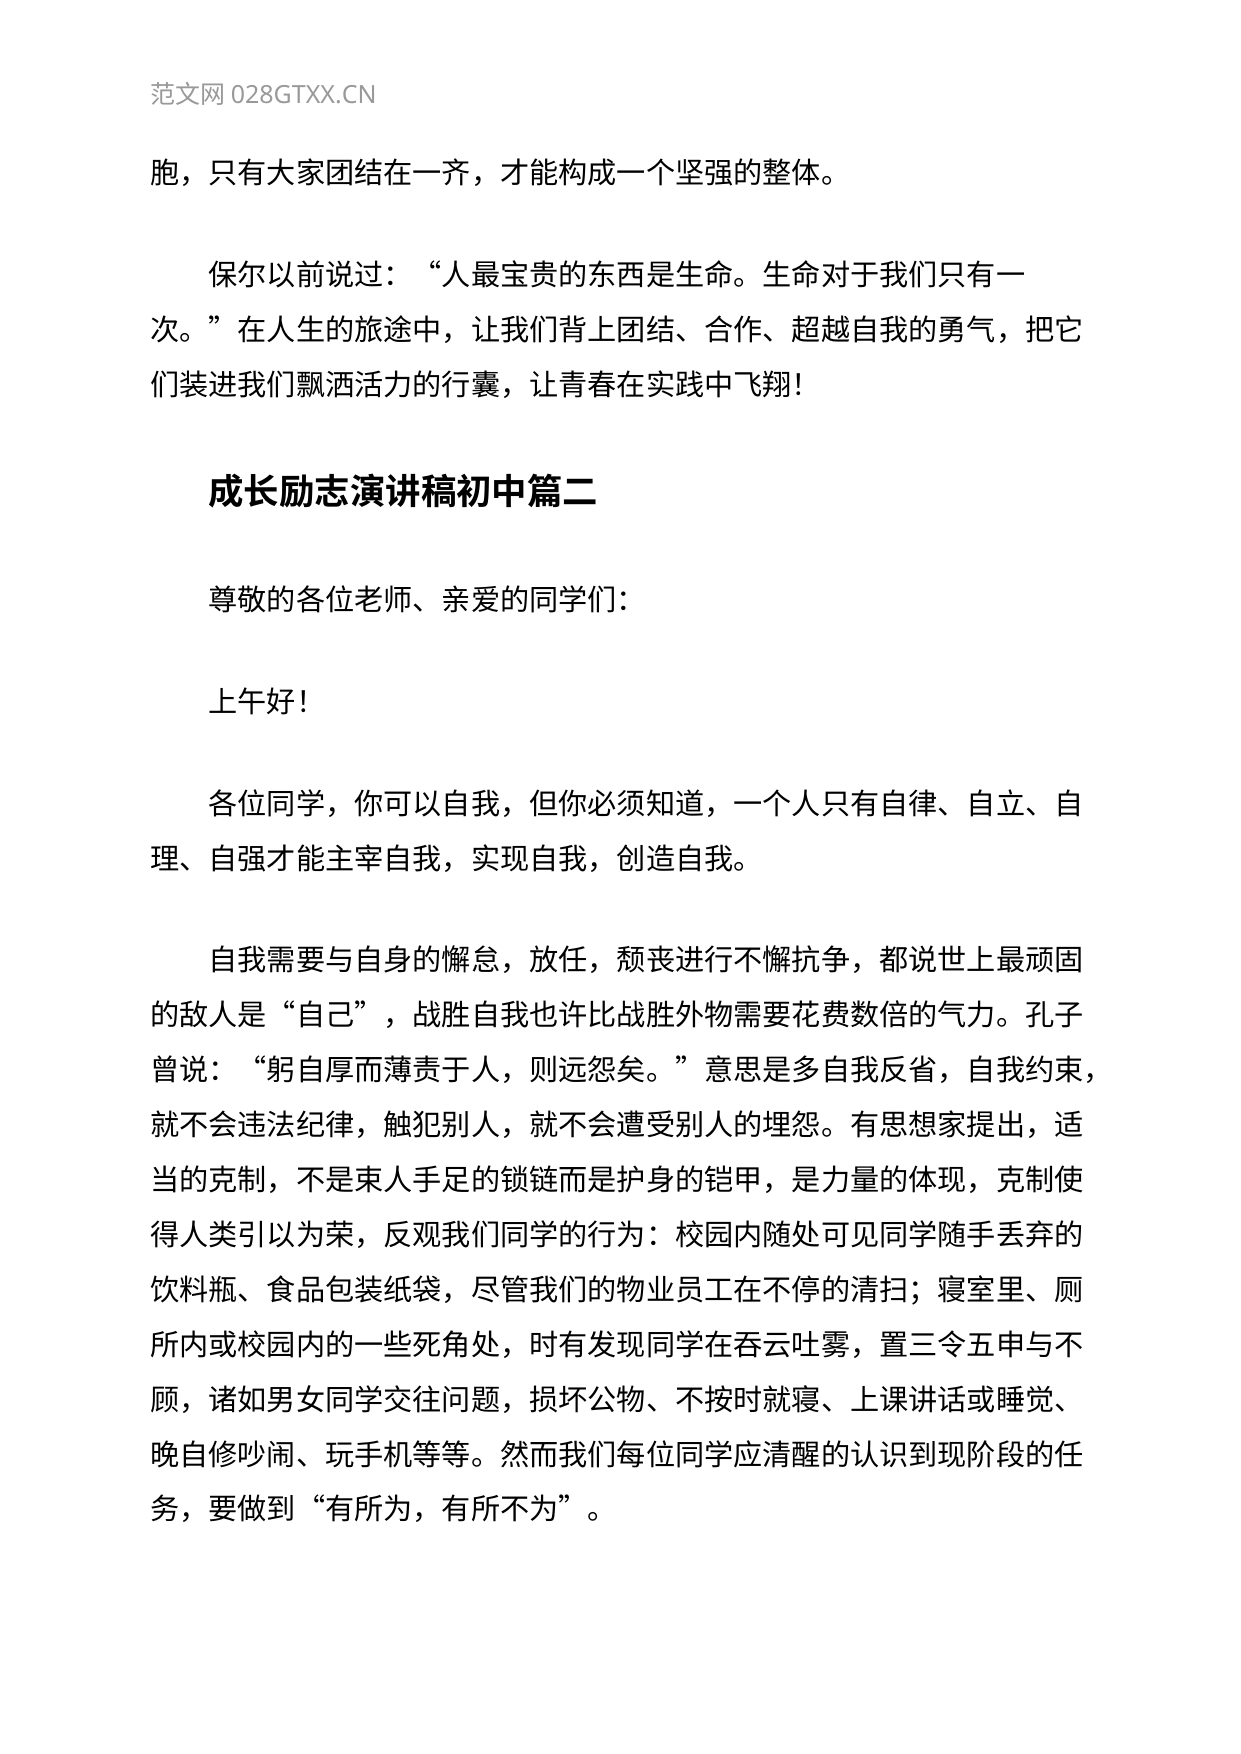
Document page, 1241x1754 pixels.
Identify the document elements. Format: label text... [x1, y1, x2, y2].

text 自我需要与自身的懈怠，放任，颓丧进行不懈抗争，都说世上最顽固的敌人是“自己”，战胜自我也许比战胜外物需要花费数倍的气力。孔子曾说：“躬自厚而薄责于人，则远怨矣。”意思是多自我反省，自我约束，就不会违法纪律，触犯别人，就不会遭受别人的埋怨。有思想家提出，适当的克制，不是束人手足的锁链而是护身的铠甲，是力量的体现，克制使得人类引以为荣，反观我们同学的行为：校园内随处可见同学随手丢弃的饮料瓶、食品包装纸袋，尽管我们的物业员工在不停的清扫；寝室里、厕所内或校园内的一些死角处，时有发现同学在吞云吐雾，置三令五申与不顾，诸如男女同学交往问题，损坏公物、不按时就寝、上课讲话或睡觉、晚自修吵闹、玩手机等等。然而我们每位同学应清醒的认识到现阶段的任务，要做到“有所为，有所不为”。 [150, 937, 1090, 1528]
text 成长励志演讲稿初中篇二 [150, 463, 1090, 514]
text 各位同学，你可以自我，但你必须知道，一个人只有自律、自立、自理、自强才能主宰自我，实现自我，创造自我。 [150, 780, 1090, 877]
text 上午好！ [150, 678, 1090, 721]
text 尊敬的各位老师、亲爱的同学们： [150, 577, 1090, 619]
text 保尔以前说过：“人最宝贵的东西是生命。生命对于我们只有一次。”在人生的旅途中，让我们背上团结、合作、超越自我的勇气，把它们装进我们飘洒活力的行囊，让青春在实践中飞翔！ [150, 252, 1090, 404]
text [150, 150, 1090, 192]
